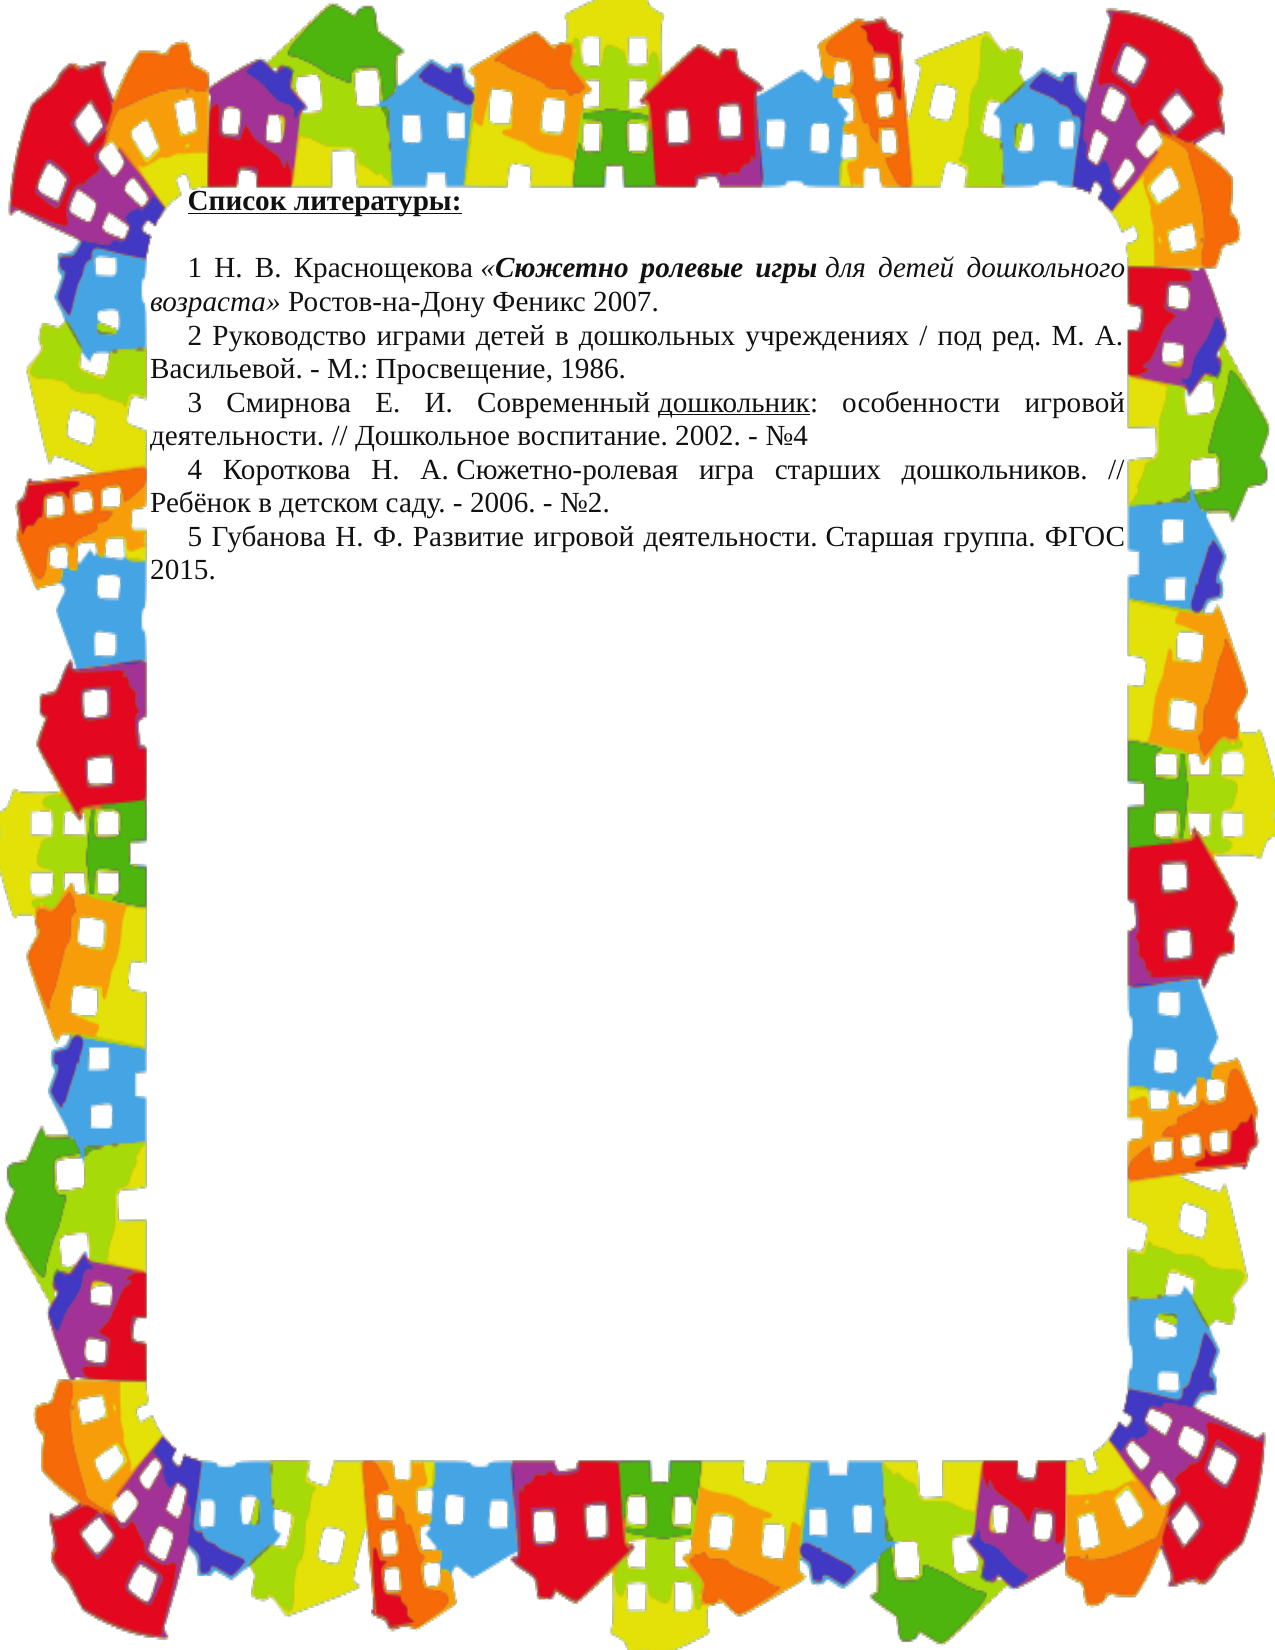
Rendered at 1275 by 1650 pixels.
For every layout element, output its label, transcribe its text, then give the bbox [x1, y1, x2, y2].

text 1 Н. В. Краснощекова «Сюжетно ролевые игры для детей дошкольного возраста» Ростов-на-Дону Феникс 2007. [150, 251, 1125, 318]
text 3 Смирнова Е. И. Современный дошкольник: особенности игровой деятельности. // Дошкольное воспитание. 2002. - №4 [150, 385, 1125, 452]
picture [0, 0, 1275, 1650]
text 4 Короткова Н. А. Сюжетно-ролевая игра старших дошкольников. // Ребёнок в детском саду. - 2006. - №2. [150, 452, 1125, 519]
text Список литературы: [150, 183, 1125, 217]
text 5 Губанова Н. Ф. Развитие игровой деятельности. Старшая группа. ФГОС 2015. [150, 519, 1125, 586]
text 2 Руководство играми детей в дошкольных учреждениях / под ред. М. А. Васильевой. - М.: Просвещение, 1986. [150, 318, 1125, 385]
